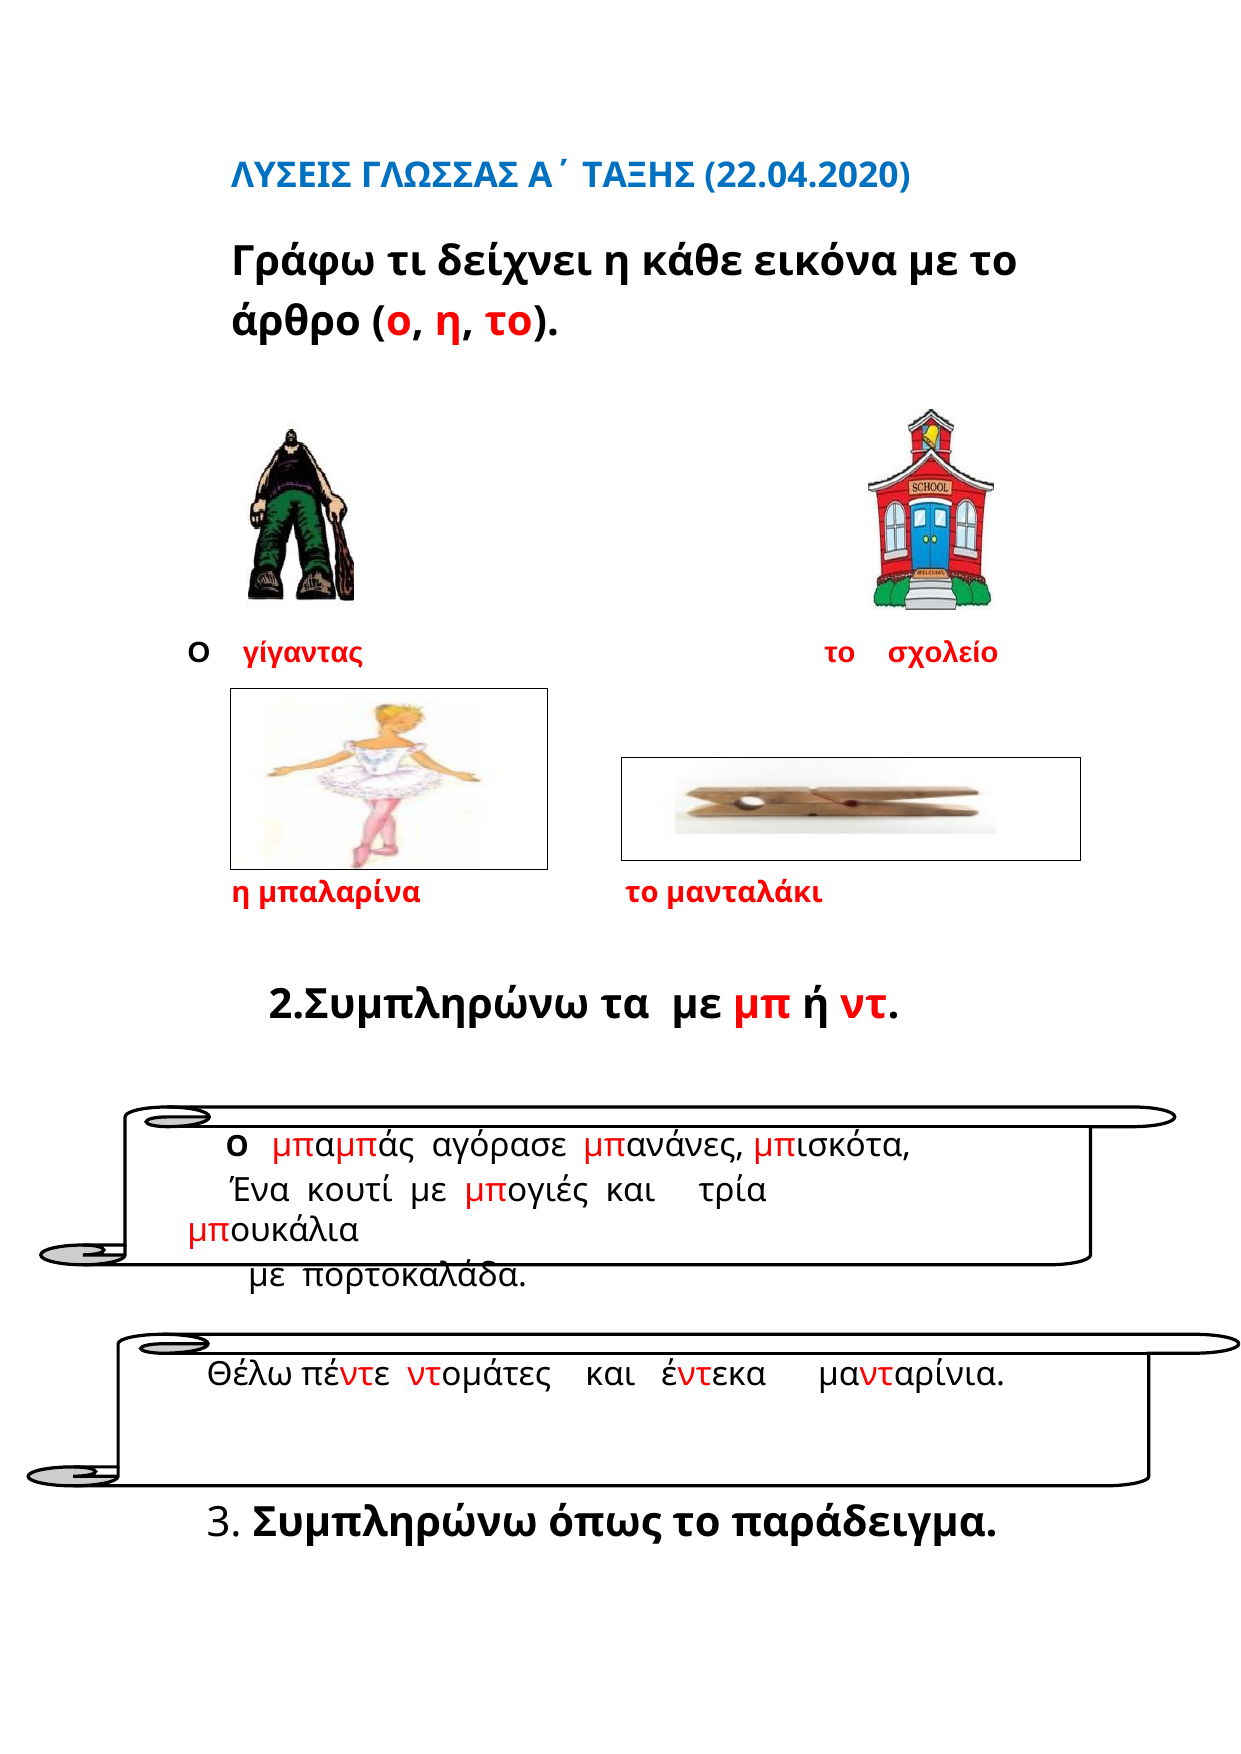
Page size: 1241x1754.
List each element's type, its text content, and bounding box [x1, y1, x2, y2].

text ΛΥΣΕΙΣ ΓΛΩΣΣΑΣ Α΄ ΤΑΞΗΣ (22.04.2020) [231, 150, 1053, 198]
text η μπαλαρίνα το μανταλάκι [230, 688, 1053, 911]
picture [868, 409, 994, 610]
text Γράφω τι δείχνει η κάθε εικόνα με το άρθρο (ο, η, το). [231, 231, 1053, 348]
picture [1053, 758, 1080, 860]
text Θέλω πέντε ντομάτες και έντεκα μανταρίνια. [206, 1353, 1053, 1394]
picture [246, 400, 354, 634]
text Ο μπαμπάς αγόρασε μπανάνες, μπισκότα, [187, 1120, 1053, 1166]
text με πορτοκαλάδα. [187, 1251, 1053, 1296]
text Ο γίγαντας το σχολείο [187, 635, 1053, 669]
text Ένα κουτί με μπογιές και τρία μπουκάλια [186, 1169, 941, 1251]
list 2.Συμπληρώνω τα με μπ ή ντ. [268, 974, 1053, 1031]
text 3. Συμπληρώνω όπως το παράδειγμα. [206, 1496, 1053, 1547]
